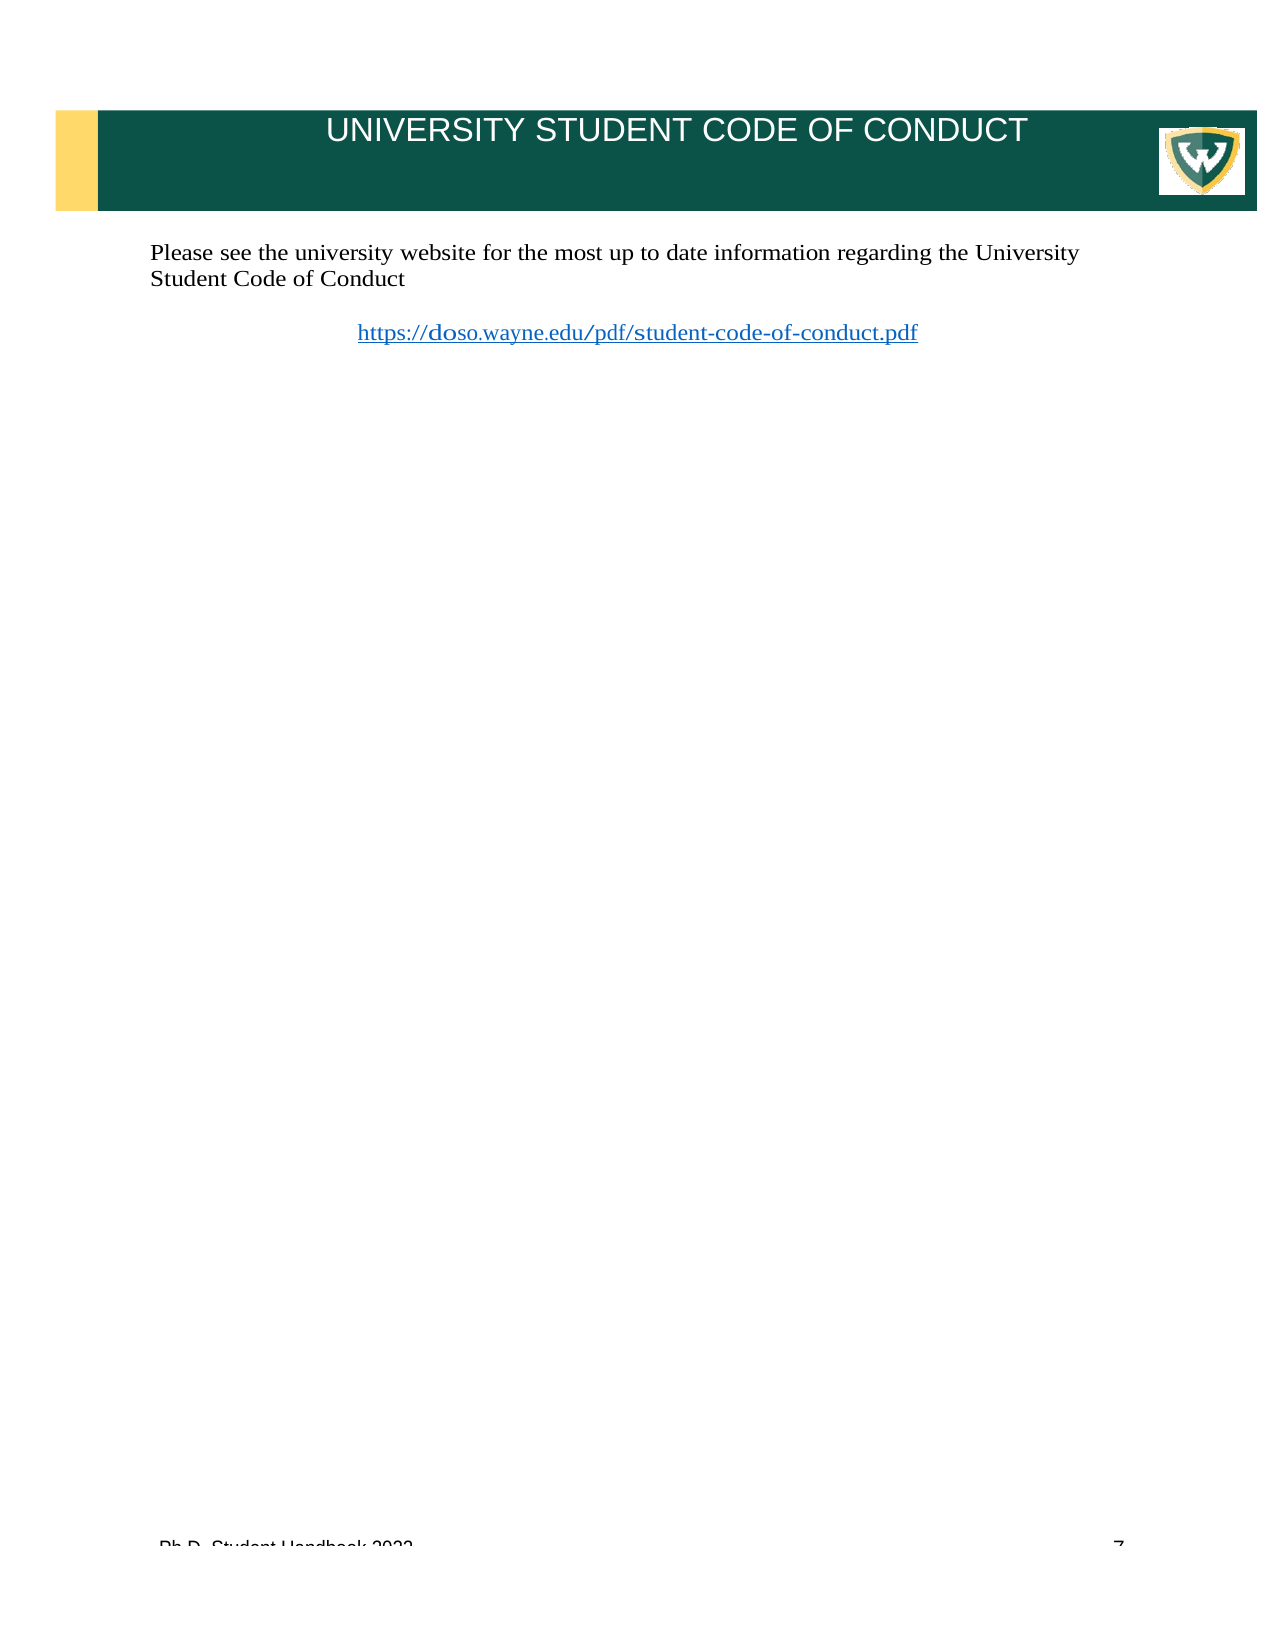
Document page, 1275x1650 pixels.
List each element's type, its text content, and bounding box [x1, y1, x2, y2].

text https://doso.wayne.edu/pdf/student-code-of-conduct.pdf [155, 319, 1120, 345]
picture [1159, 127, 1246, 195]
text Please see the university website for the most up to date information regarding the University Student Code of Conduct [150, 239, 1121, 292]
